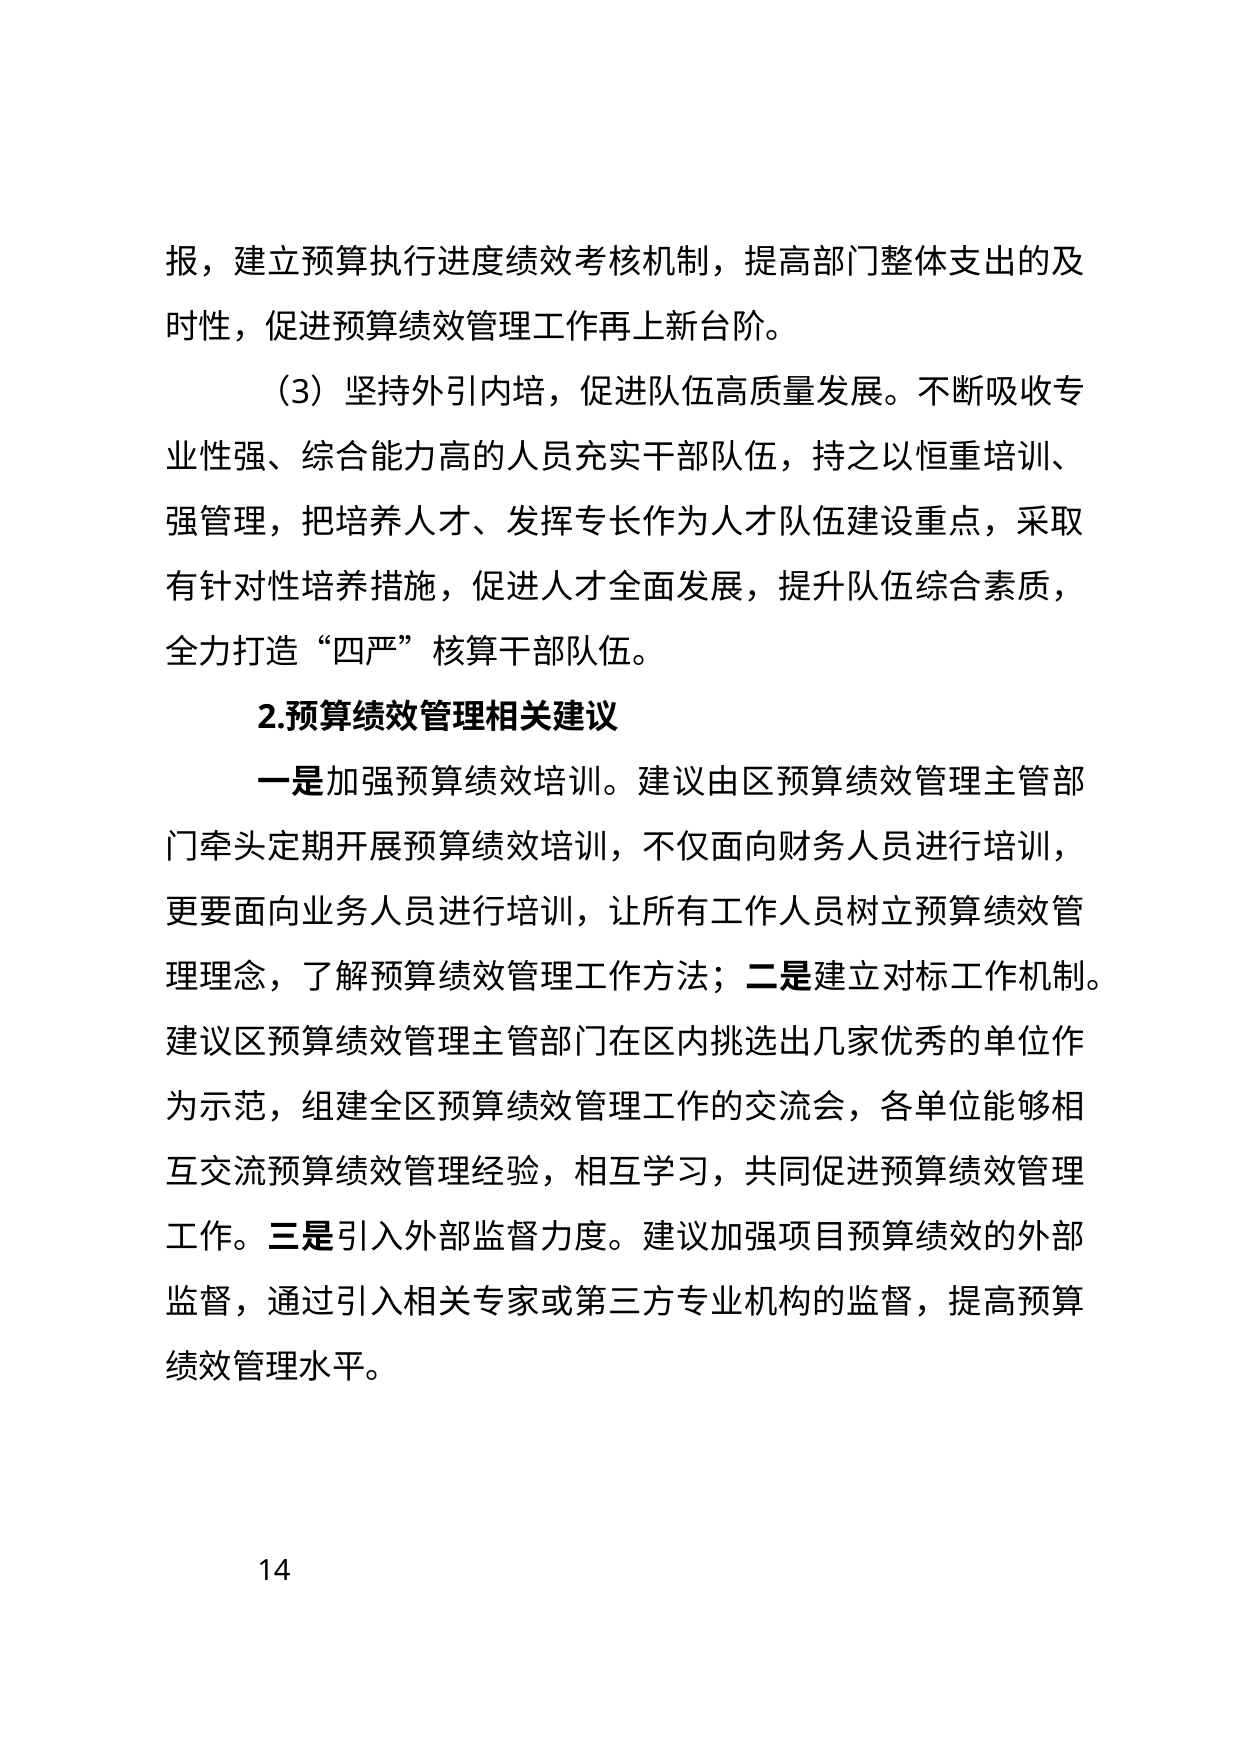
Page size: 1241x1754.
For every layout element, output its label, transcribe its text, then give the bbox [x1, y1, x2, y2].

text 一是加强预算绩效培训。建议由区预算绩效管理主管部门牵头定期开展预算绩效培训，不仅面向财务人员进行培训，更要面向业务人员进行培训，让所有工作人员树立预算绩效管理理念，了解预算绩效管理工作方法；二是建立对标工作机制。建议区预算绩效管理主管部门在区内挑选出几家优秀的单位作为示范，组建全区预算绩效管理工作的交流会，各单位能够相互交流预算绩效管理经验，相互学习，共同促进预算绩效管理工作。三是引入外部监督力度。建议加强项目预算绩效的外部监督，通过引入相关专家或第三方专业机构的监督，提高预算绩效管理水平。 [165, 746, 1087, 1396]
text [165, 226, 1087, 356]
subtitle （3）坚持外引内培，促进队伍高质量发展。不断吸收专业性强、综合能力高的人员充实干部队伍，持之以恒重培训、强管理，把培养人才、发挥专长作为人才队伍建设重点，采取有针对性培养措施，促进人才全面发展，提升队伍综合素质，全力打造“四严”核算干部队伍。 [165, 356, 1087, 681]
subtitle 2.预算绩效管理相关建议 [165, 681, 1087, 746]
